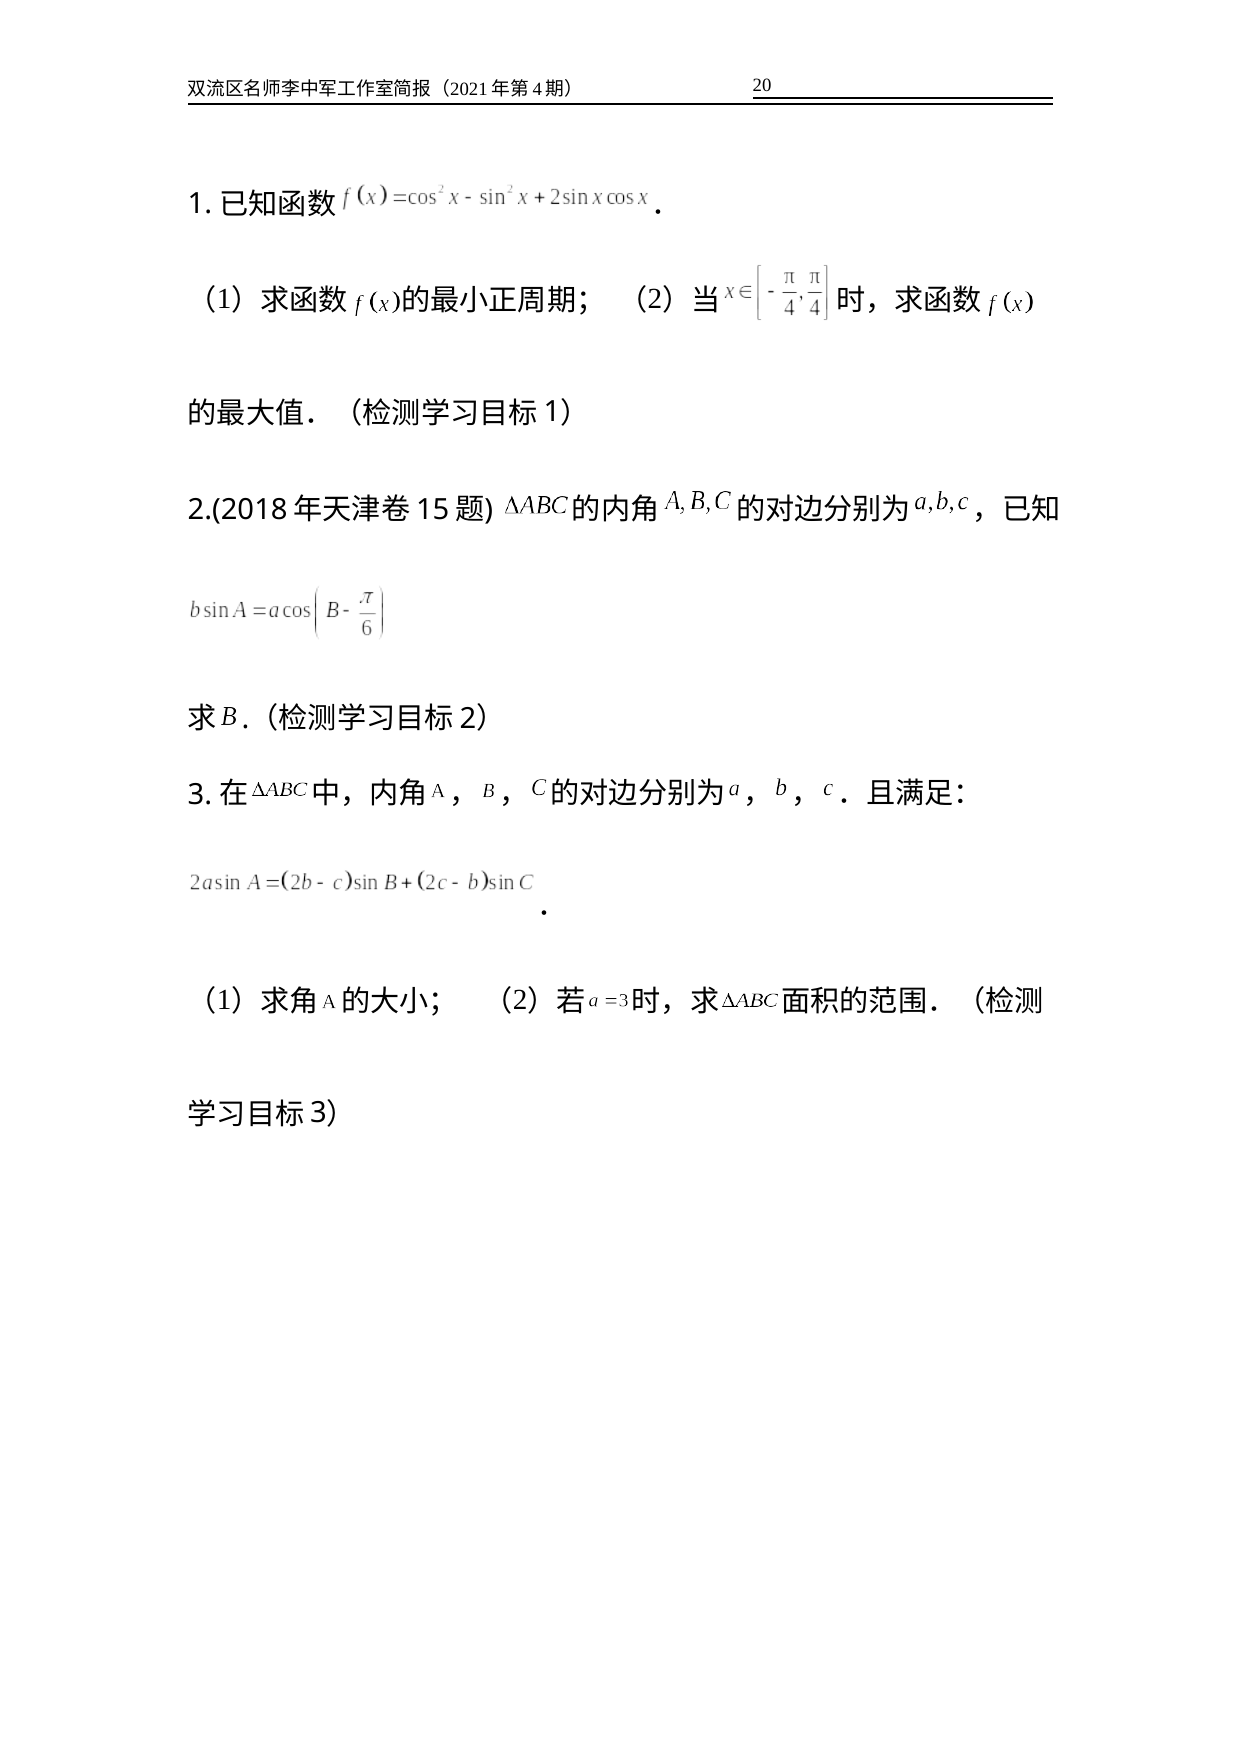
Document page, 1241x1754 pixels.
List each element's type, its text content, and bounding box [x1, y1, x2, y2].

text 求.（检测学习目标2） [187, 678, 1053, 753]
text （1）求角的大小； （2）若时，求面积的范围．（检测学习目标3） [187, 962, 1053, 1149]
text 3. 在中，内角，，的对边分别为，，．且满足：． [187, 753, 1053, 940]
text 1. 已知函数． [187, 164, 1053, 239]
text 2.(2018年天津卷15题) 的内角的对边分别为，已知 [187, 469, 1120, 657]
text （1）求函数的最小正周期； （2）当时，求函数的最大值．（检测学习目标1） [187, 261, 1053, 448]
